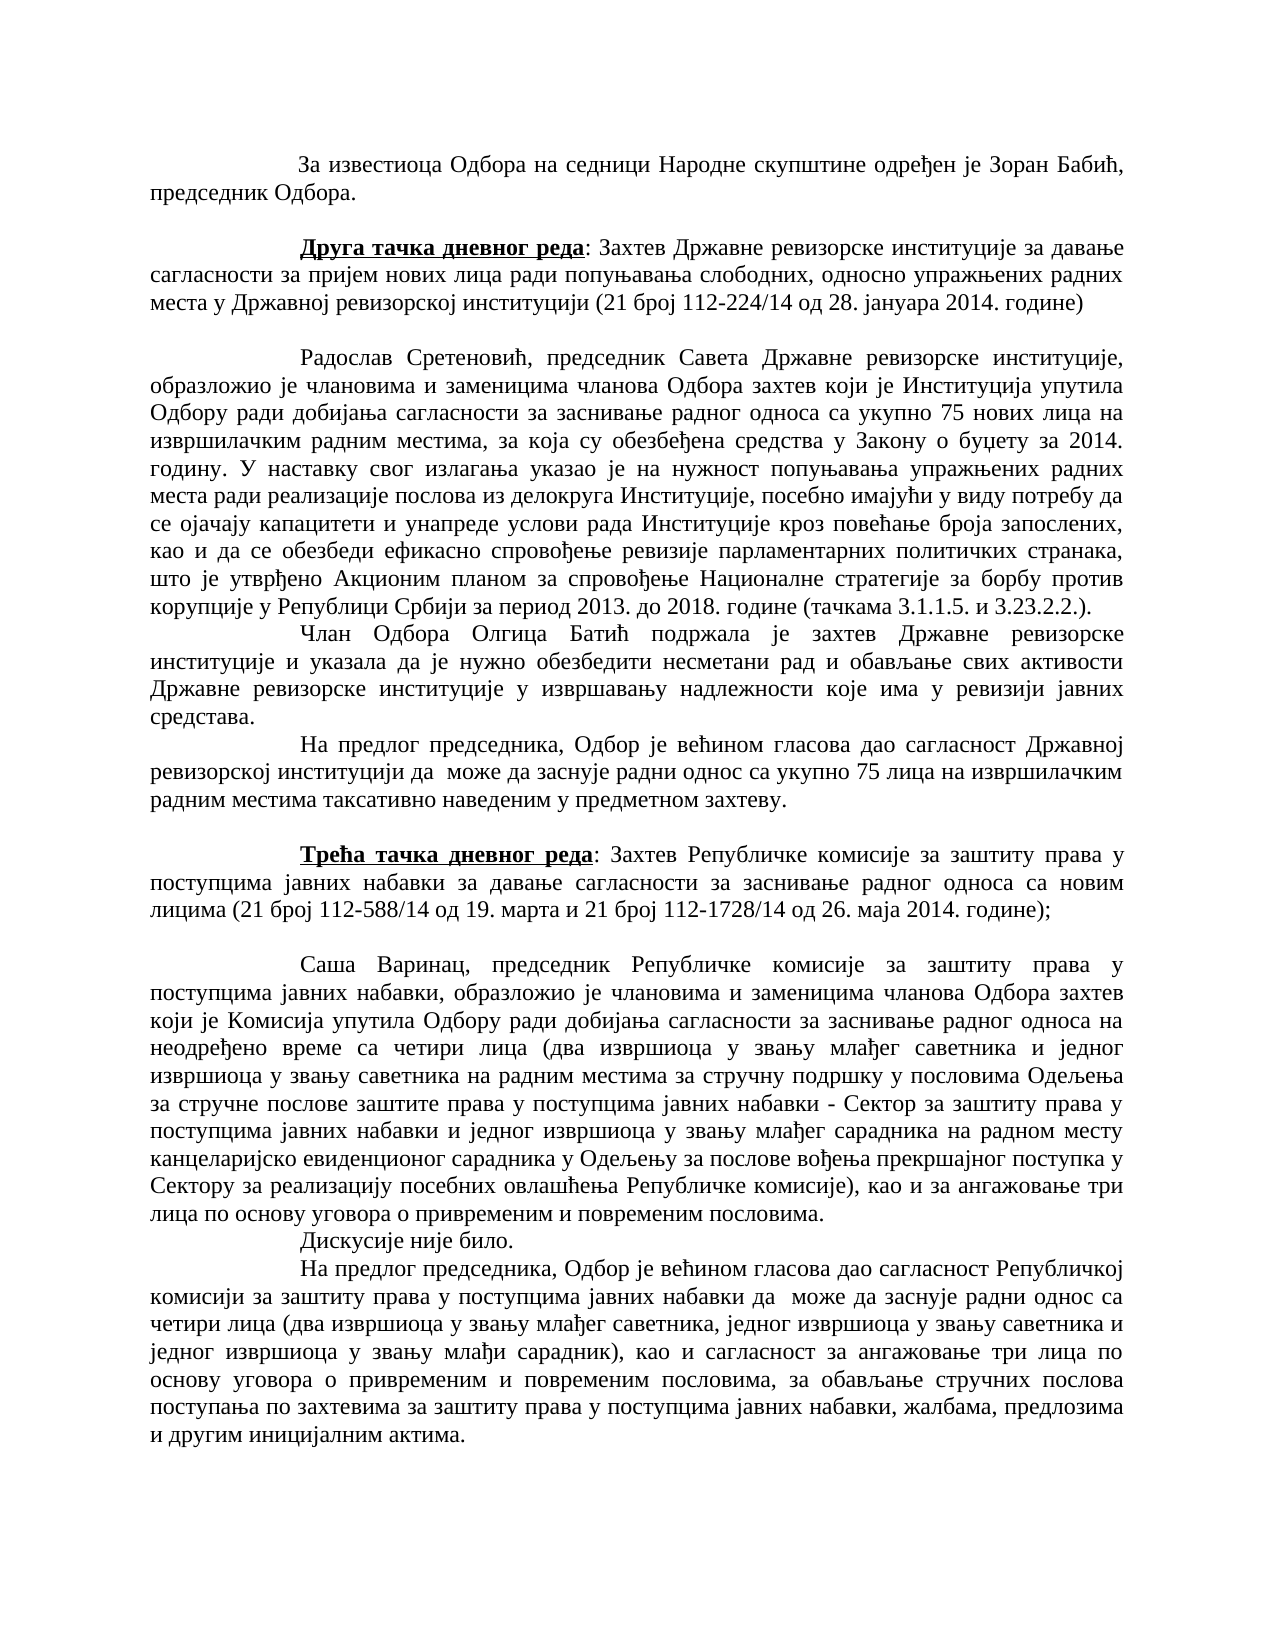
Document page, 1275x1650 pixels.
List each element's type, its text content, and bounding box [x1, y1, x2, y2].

text Радослав Сретеновић, председник Савета Државне ревизорске институције, образложио је члановима и заменицима чланова Одбора захтев који је Институција упутила Одбору ради добијања сагласности за заснивање радног односа са укупно 75 нових лица на извршилачким радним местима, за која су обезбеђена средства у Закону о буџету за 2014. годину. У наставку свог излагања указао је на нужност попуњавања упражњених радних места ради реализације послова из делокруга Институције, посебно имајући у виду потребу да се ојачају капацитети и унапреде услови рада Институције кроз повећање броја запослених, као и да се обезбеди ефикасно спровођење ревизије парламентарних политичких странака, што је утврђено Акционим планом за спровођење Националне стратегије за борбу против корупције у Републици Србији за период 2013. до 2018. године (тачкама 3.1.1.5. и 3.23.2.2.). [150, 343, 1125, 619]
text Трећа тачка дневног реда: Захтев Републичке комисије за заштиту права у поступцима јавних набавки за давање сагласности за заснивање радног односа са новим лицима (21 број 112-588/14 од 19. марта и 21 број 112-1728/14 од 26. маја 2014. године); [150, 840, 1125, 923]
text За известиоца Одбора на седници Народне скупштине одређен је Зоран Бабић, председник Одбора. [150, 150, 1125, 205]
text Друга тачка дневног реда: Захтев Државне ревизорске институције за давање сагласности за пријем нових лица ради попуњавања слободних, односно упражњених радних места у Државној ревизорској институцији (21 број 112-224/14 од 28. јануара 2014. године) [150, 233, 1125, 316]
text На предлог председника, Одбор је већином гласова дао сагласност Државној ревизорској институцији да може да заснује радни однос са укупно 75 лица на извршилачким радним местима таксативно наведеним у предметном захтеву. [150, 730, 1125, 812]
text Дискусије није било. [150, 1227, 1125, 1254]
text Саша Варинац, председник Републичке комисије за заштиту права у поступцима јавних набавки, образложио је члановима и заменицима чланова Одбора захтев који је Комисија упутила Одбору ради добијања сагласности за заснивање радног односа на неодређено време са четири лица (два извршиоца у звању млађег саветника и једног извршиоца у звању саветника на радним местима за стручну подршку у пословима Одељења за стручне послове заштите права у поступцима јавних набавки - Сектор за заштиту права у поступцима јавних набавки и једног извршиоца у звању млађег сарадника на радном месту канцеларијско евиденционог сарадника у Одељењу за послове вођења прекршајног поступка у Сектору за реализацију посебних овлашћења Републичке комисије), као и за ангажовање три лица по основу уговора о привременим и повременим пословима. [150, 951, 1125, 1227]
text Члан Одбора Олгица Батић подржала је захтев Државне ревизорске институције и указала да је нужно обезбедити несметани рад и обављање свих активости Државне ревизорске институције у извршавању надлежности које има у ревизији јавних средстава. [150, 619, 1125, 730]
text На предлог председника, Одбор је већином гласова дао сагласност Републичкој комисији за заштиту права у поступцима јавних набавки да може да заснује радни однос са четири лица (два извршиоца у звању млађег саветника, једног извршиоца у звању саветника и једног извршиоца у звању млађи сарадник), као и сагласност за ангажовање три лица по основу уговора о привременим и повременим пословима, за обављање стручних послова поступања по захтевима за заштиту права у поступцима јавних набавки, жалбама, предлозима и другим иницијалним актима. [150, 1254, 1125, 1447]
